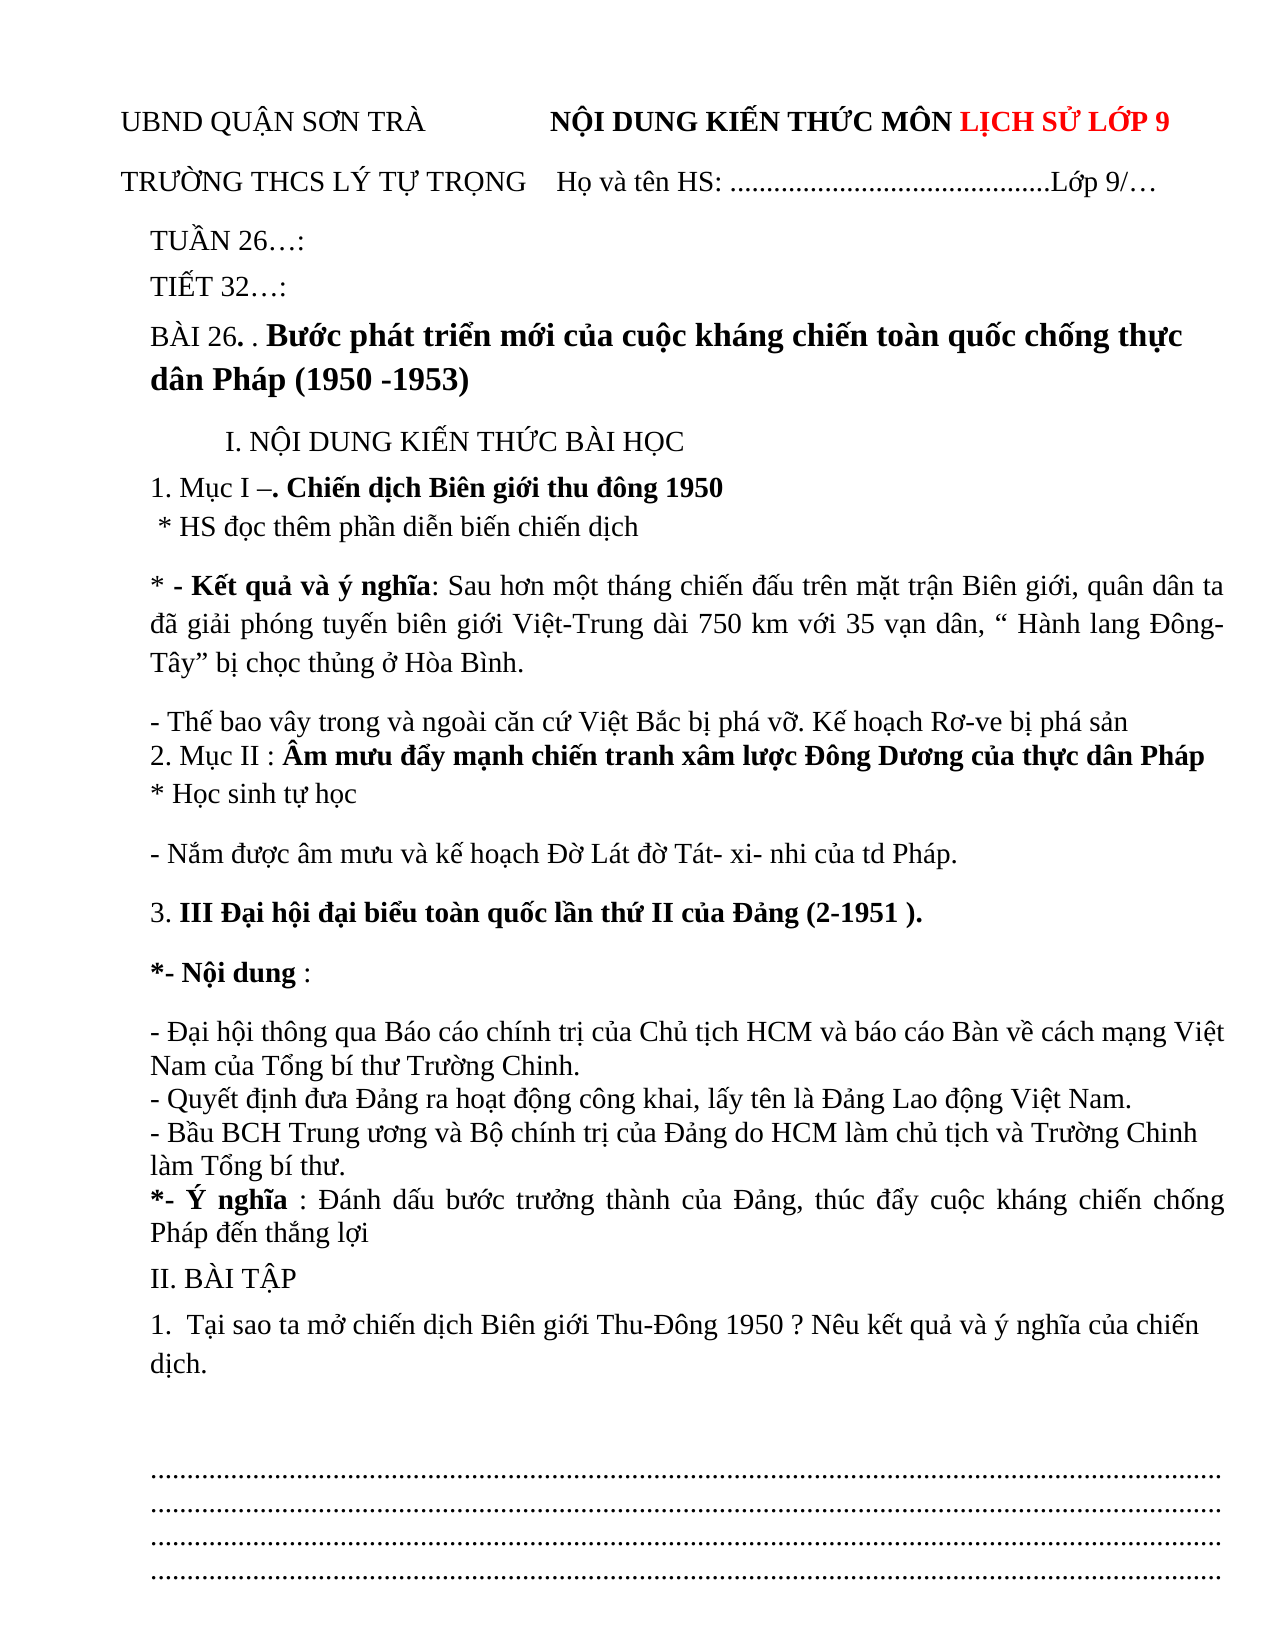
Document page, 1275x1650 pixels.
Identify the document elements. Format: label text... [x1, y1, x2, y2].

text 1. Tại sao ta mở chiến dịch Biên giới Thu-Đông 1950 ? Nêu kết quả và ý nghĩa của chiến dịch. [150, 1307, 1226, 1379]
text I. NỘI DUNG KIẾN THỨC BÀI HỌC [150, 424, 1226, 458]
text BÀI 26. . Bước phát triển mới của cuộc kháng chiến toàn quốc chống thực dân Pháp (1950 -1953) [150, 315, 1226, 398]
text - Thế bao vây trong và ngoài căn cứ Việt Bắc bị phá vỡ. Kế hoạch Rơ-ve bị phá sản [150, 704, 1226, 738]
text - Bầu BCH Trung ương và Bộ chính trị của Đảng do HCM làm chủ tịch và Trường Chinh làm Tổng bí thư. [150, 1115, 1226, 1182]
text II. BÀI TẬP [150, 1261, 1226, 1295]
text 2. Mục II : Âm mưu đẩy mạnh chiến tranh xâm lược Đông Dương của thực dân Pháp * Học sinh tự học [150, 738, 1226, 810]
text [150, 1451, 1226, 1586]
text - Quyết định đưa Đảng ra hoạt động công khai, lấy tên là Đảng Lao động Việt Nam. [150, 1081, 1226, 1115]
text 1. Mục I –. Chiến dịch Biên giới thu đông 1950 * HS đọc thêm phần diễn biến chiến dịch [150, 470, 1226, 542]
text *- Ý nghĩa : Đánh dấu bước trưởng thành của Đảng, thúc đẩy cuộc kháng chiến chống Pháp đến thắng lợi [150, 1182, 1226, 1249]
text TUẦN 26…: [150, 223, 1226, 257]
text TRƯỜNG THCS LÝ TỰ TRỌNG Họ và tên HS: ............................................Lớp 9/… [120, 164, 1226, 197]
text - Đại hội thông qua Báo cáo chính trị của Chủ tịch HCM và báo cáo Bàn về cách mạng Việt Nam của Tổng bí thư Trường Chinh. [150, 1014, 1226, 1081]
text 3. III Đại hội đại biểu toàn quốc lần thứ II của Đảng (2-1951 ). [150, 895, 1226, 929]
text *- Nội dung : [150, 955, 1226, 988]
text UBND QUẬN SƠN TRÀ NỘI DUNG KIẾN THỨC MÔN LỊCH SỬ LỚP 9 [120, 104, 1226, 138]
text - Nắm được âm mưu và kế hoạch Đờ Lát đờ Tát- xi- nhi của td Pháp. [150, 836, 1226, 869]
text TIẾT 32…: [150, 269, 1226, 303]
text * - Kết quả và ý nghĩa: Sau hơn một tháng chiến đấu trên mặt trận Biên giới, quân dân ta đã giải phóng tuyến biên giới Việt-Trung dài 750 km với 35 vạn dân, “ Hành lang Đông- Tây” bị chọc thủng ở Hòa Bình. [150, 568, 1226, 679]
